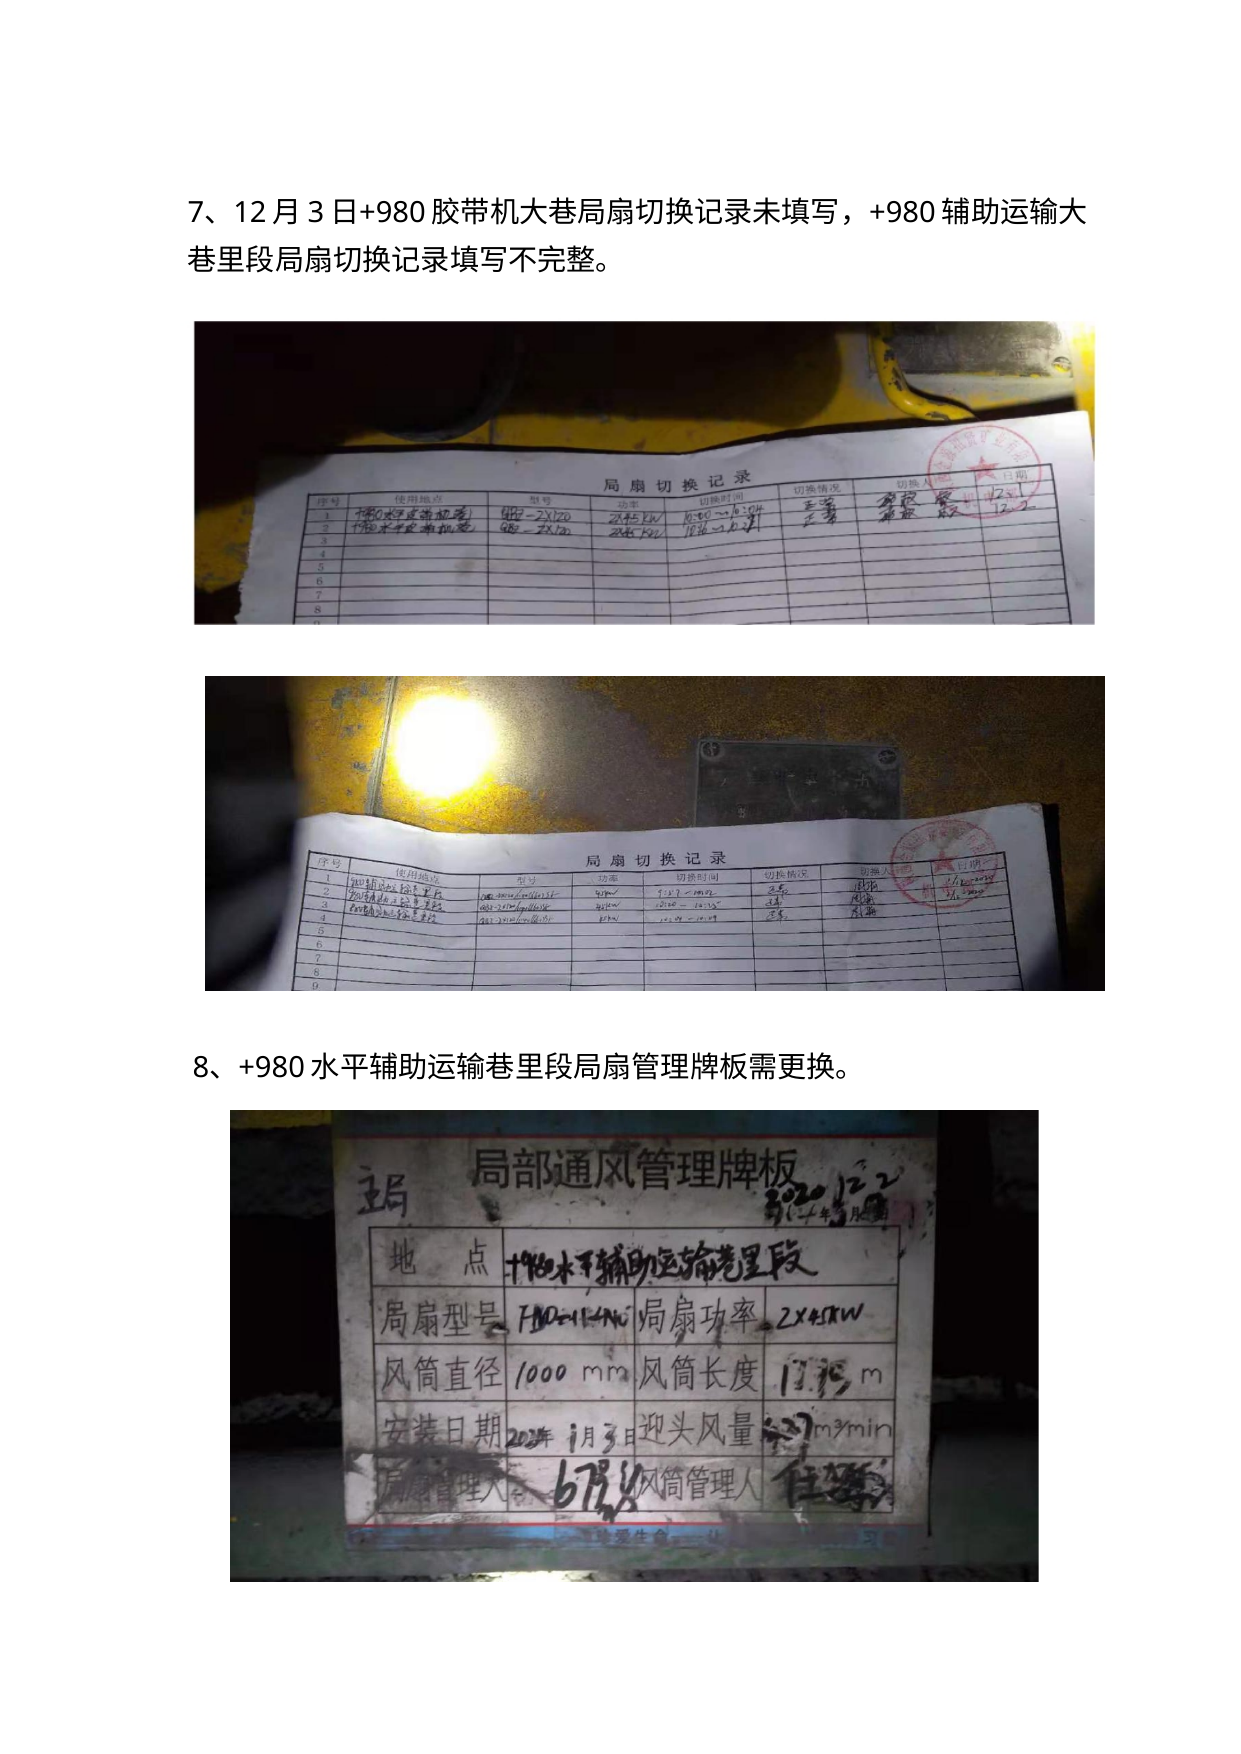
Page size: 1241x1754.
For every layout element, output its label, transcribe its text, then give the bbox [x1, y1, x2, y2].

text 7、12月3日+980胶带机大巷局扇切换记录未填写，+980辅助运输大巷里段局扇切换记录填写不完整。 [187, 184, 1107, 280]
picture [156, 291, 1156, 625]
text 8、+980水平辅助运输巷里段局扇管理牌板需更换。 [187, 1044, 1107, 1086]
picture [230, 1110, 1039, 1582]
picture [205, 676, 1105, 991]
